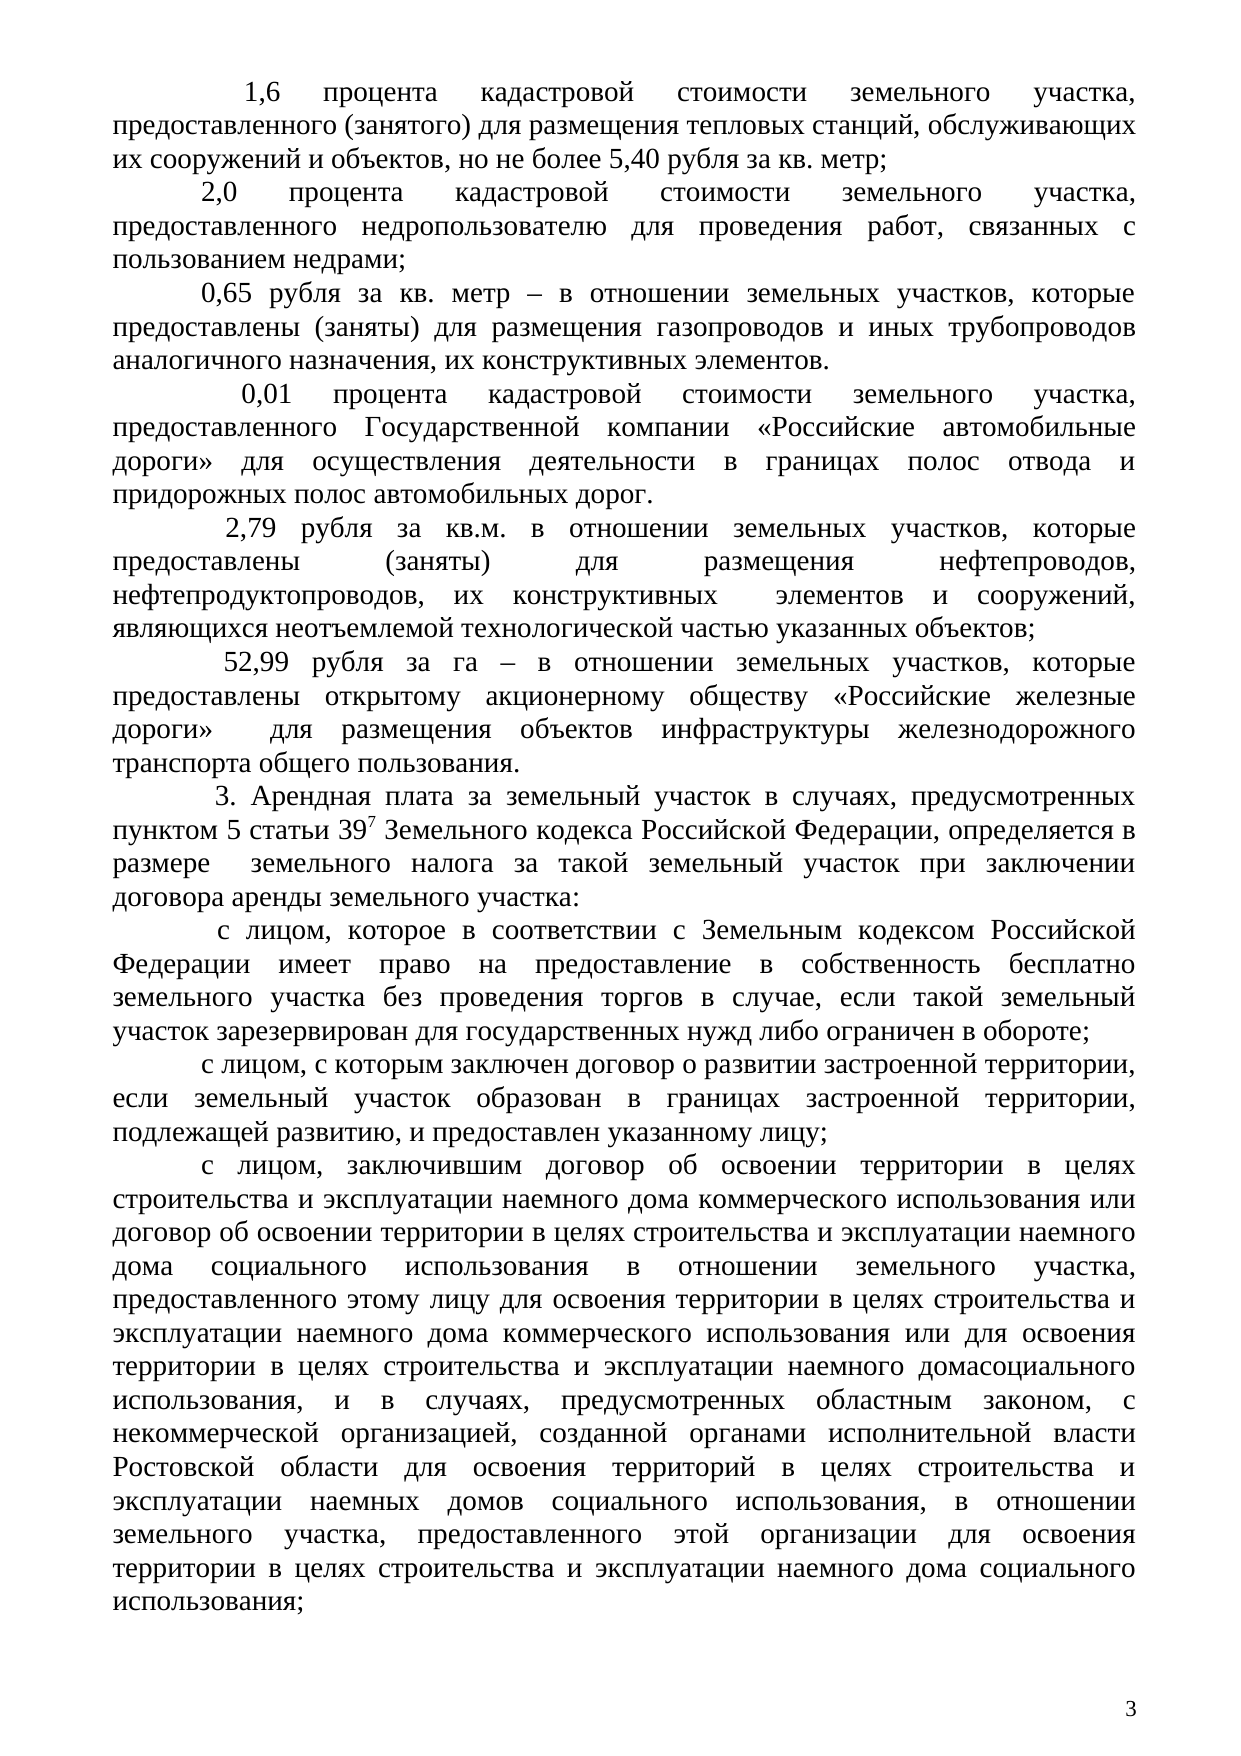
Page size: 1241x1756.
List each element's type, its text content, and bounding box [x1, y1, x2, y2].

text 2,0 процента кадастровой стоимости земельного участка, предоставленного недропользователю для проведения работ, связанных с пользованием недрами; [112, 174, 1137, 275]
text 3. Арендная плата за земельный участок в случаях, предусмотренных пунктом 5 статьи 397 Земельного кодекса Российской Федерации, определяется в размере земельного налога за такой земельный участок при заключении договора аренды земельного участка: [112, 778, 1137, 912]
text с лицом, заключившим договор об освоении территории в целях строительства и эксплуатации наемного дома коммерческого использования или договор об освоении территории в целях строительства и эксплуатации наемного дома социального использования в отношении земельного участка, предоставленного этому лицу для освоения территории в целях строительства и эксплуатации наемного дома коммерческого использования или для освоения территории в целях строительства и эксплуатации наемного домасоциального использования, и в случаях, предусмотренных областным законом, с некоммерческой организацией, созданной органами исполнительной власти Ростовской области для освоения территорий в целях строительства и эксплуатации наемных домов социального использования, в отношении земельного участка, предоставленного этой организации для освоения территории в целях строительства и эксплуатации наемного дома социального использования; [112, 1147, 1137, 1617]
text 0,65 рубля за кв. метр – в отношении земельных участков, которые предоставлены (заняты) для размещения газопроводов и иных трубопроводов аналогичного назначения, их конструктивных элементов. [112, 275, 1137, 376]
text 1,6 процента кадастровой стоимости земельного участка, предоставленного (занятого) для размещения тепловых станций, обслуживающих их сооружений и объектов, но не более 5,40 рубля за кв. метр; [112, 74, 1137, 174]
text с лицом, с которым заключен договор о развитии застроенной территории, если земельный участок образован в границах застроенной территории, подлежащей развитию, и предоставлен указанному лицу; [112, 1047, 1137, 1147]
text 2,79 рубля за кв.м. в отношении земельных участков, которые предоставлены (заняты) для размещения нефтепроводов, нефтепродуктопроводов, их конструктивных элементов и сооружений, являющихся неотъемлемой технологической частью указанных объектов; [112, 510, 1137, 644]
text с лицом, которое в соответствии с Земельным кодексом Российской Федерации имеет право на предоставление в собственность бесплатно земельного участка без проведения торгов в случае, если такой земельный участок зарезервирован для государственных нужд либо ограничен в обороте; [112, 912, 1137, 1047]
text 52,99 рубля за га – в отношении земельных участков, которые предоставлены открытому акционерному обществу «Российские железные дороги» для размещения объектов инфраструктуры железнодорожного транспорта общего пользования. [112, 644, 1137, 778]
text 0,01 процента кадастровой стоимости земельного участка, предоставленного Государственной компании «Российские автомобильные дороги» для осуществления деятельности в границах полос отвода и придорожных полос автомобильных дорог. [112, 376, 1137, 510]
